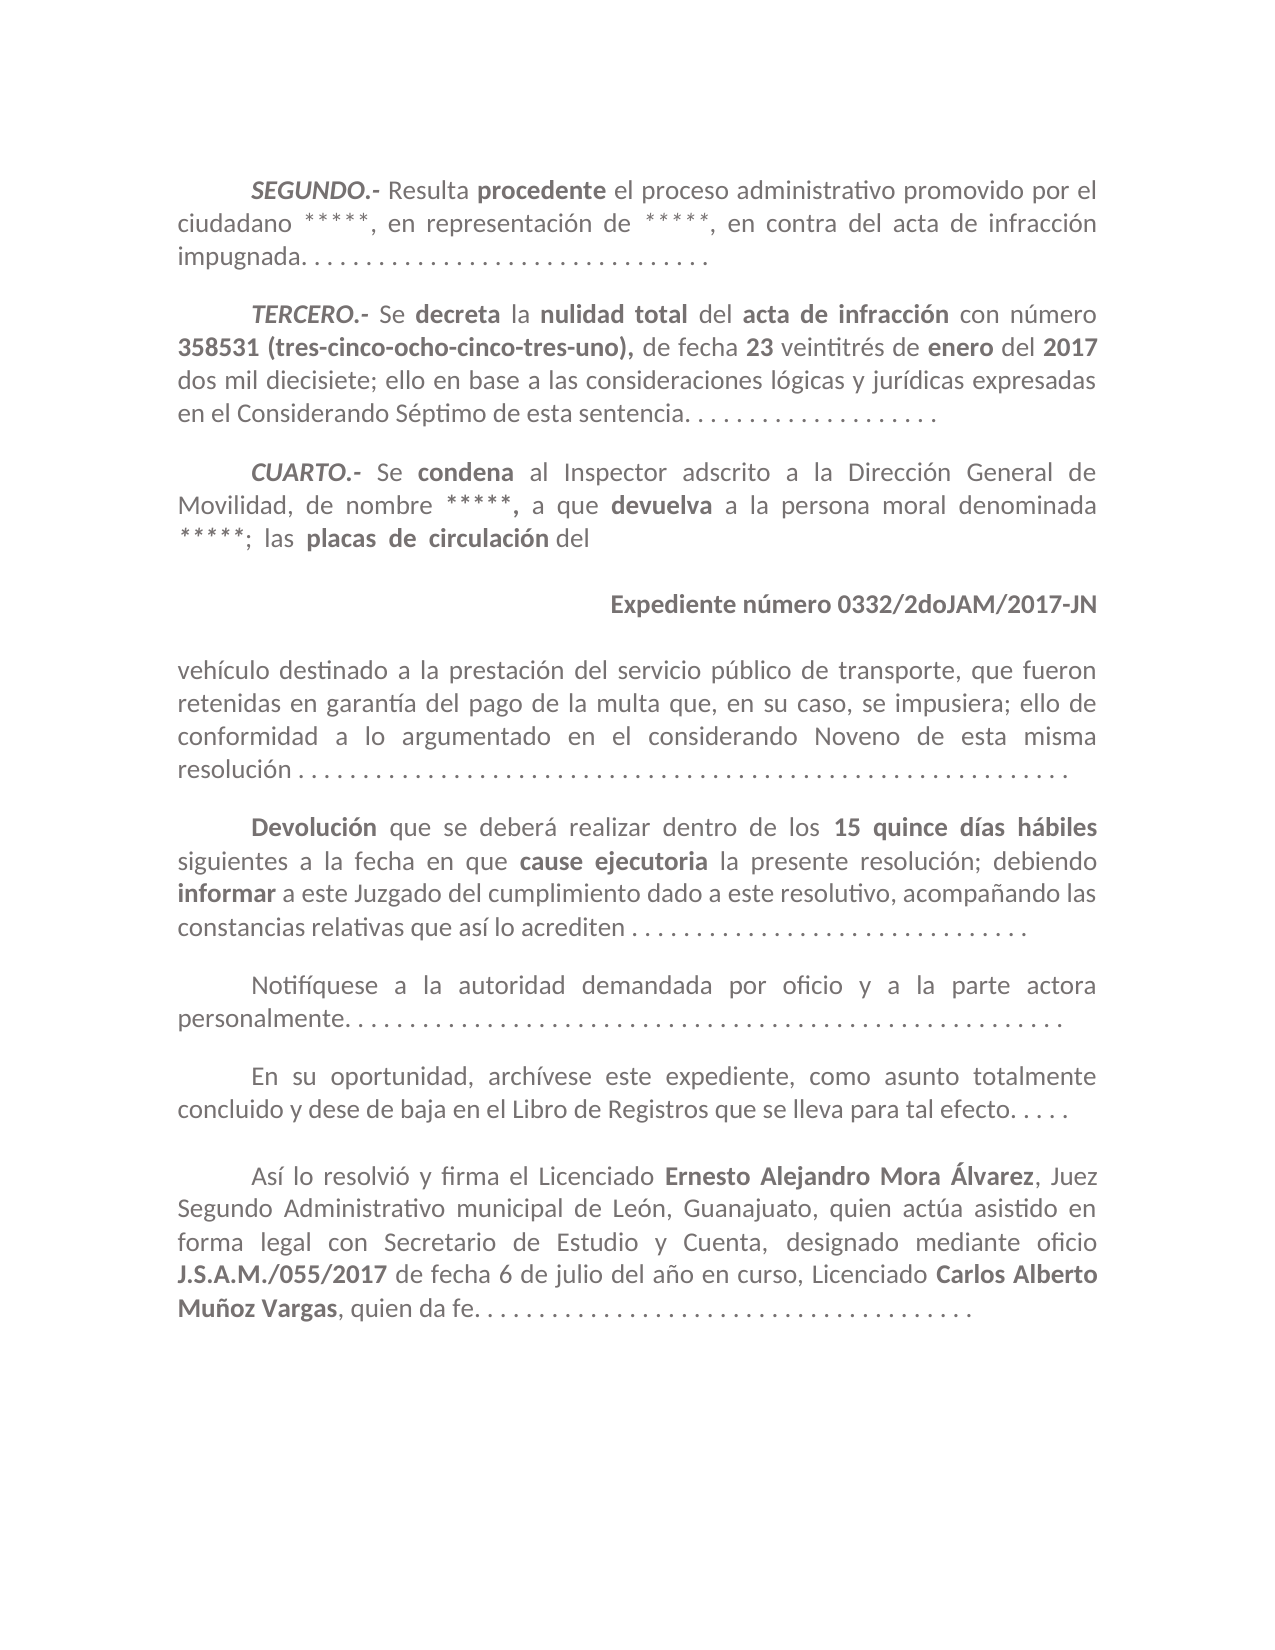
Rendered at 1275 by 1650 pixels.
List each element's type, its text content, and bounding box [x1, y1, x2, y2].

text CUARTO.- Se condena al Inspector adscrito a la Dirección General de Movilidad, de nombre *****, a que devuelva a la persona moral denominada *****; las placas de circulación del [177, 455, 1098, 554]
text En su oportunidad, archívese este expediente, como asunto totalmente concluido y dese de baja en el Libro de Registros que se lleva para tal efecto. . . . . [177, 1059, 1098, 1126]
text Así lo resolvió y firma el Licenciado Ernesto Alejandro Mora Álvarez, Juez Segundo Administrativo municipal de León, Guanajuato, quien actúa asistido en forma legal con Secretario de Estudio y Cuenta, designado mediante oficio J.S.A.M./055/2017 de fecha 6 de julio del año en curso, Licenciado Carlos Alberto Muñoz Vargas, quien da fe. . . . . . . . . . . . . . . . . . . . . . . . . . . . . . . . . . . . . . . [177, 1159, 1098, 1324]
text Expediente número 0332/2doJAM/2017-JN [177, 587, 1098, 620]
text Notifíquese a la autoridad demandada por oficio y a la parte actora personalmente. . . . . . . . . . . . . . . . . . . . . . . . . . . . . . . . . . . . . . . . . . . . . . . . . . . . . . . . [177, 968, 1098, 1034]
text SEGUNDO.- Resulta procedente el proceso administrativo promovido por el ciudadano *****, en representación de *****, en contra del acta de infracción impugnada. . . . . . . . . . . . . . . . . . . . . . . . . . . . . . . . [177, 173, 1098, 272]
text vehículo destinado a la prestación del servicio público de transporte, que fueron retenidas en garantía del pago de la multa que, en su caso, se impusiera; ello de conformidad a lo argumentado en el considerando Noveno de esta misma resolución . . . . . . . . . . . . . . . . . . . . . . . . . . . . . . . . . . . . . . . . . . . . . . . . . . . . . . . . . . . . [177, 653, 1098, 785]
text Devolución que se deberá realizar dentro de los 15 quince días hábiles siguientes a la fecha en que cause ejecutoria la presente resolución; debiendo informar a este Juzgado del cumplimiento dado a este resolutivo, acompañando las constancias relativas que así lo acrediten . . . . . . . . . . . . . . . . . . . . . . . . . . . . . . . [177, 811, 1098, 943]
text TERCERO.- Se decreta la nulidad total del acta de infracción con número 358531 (tres-cinco-ocho-cinco-tres-uno), de fecha 23 veintitrés de enero del 2017 dos mil diecisiete; ello en base a las consideraciones lógicas y jurídicas expresadas en el Considerando Séptimo de esta sentencia. . . . . . . . . . . . . . . . . . . . [177, 297, 1098, 429]
